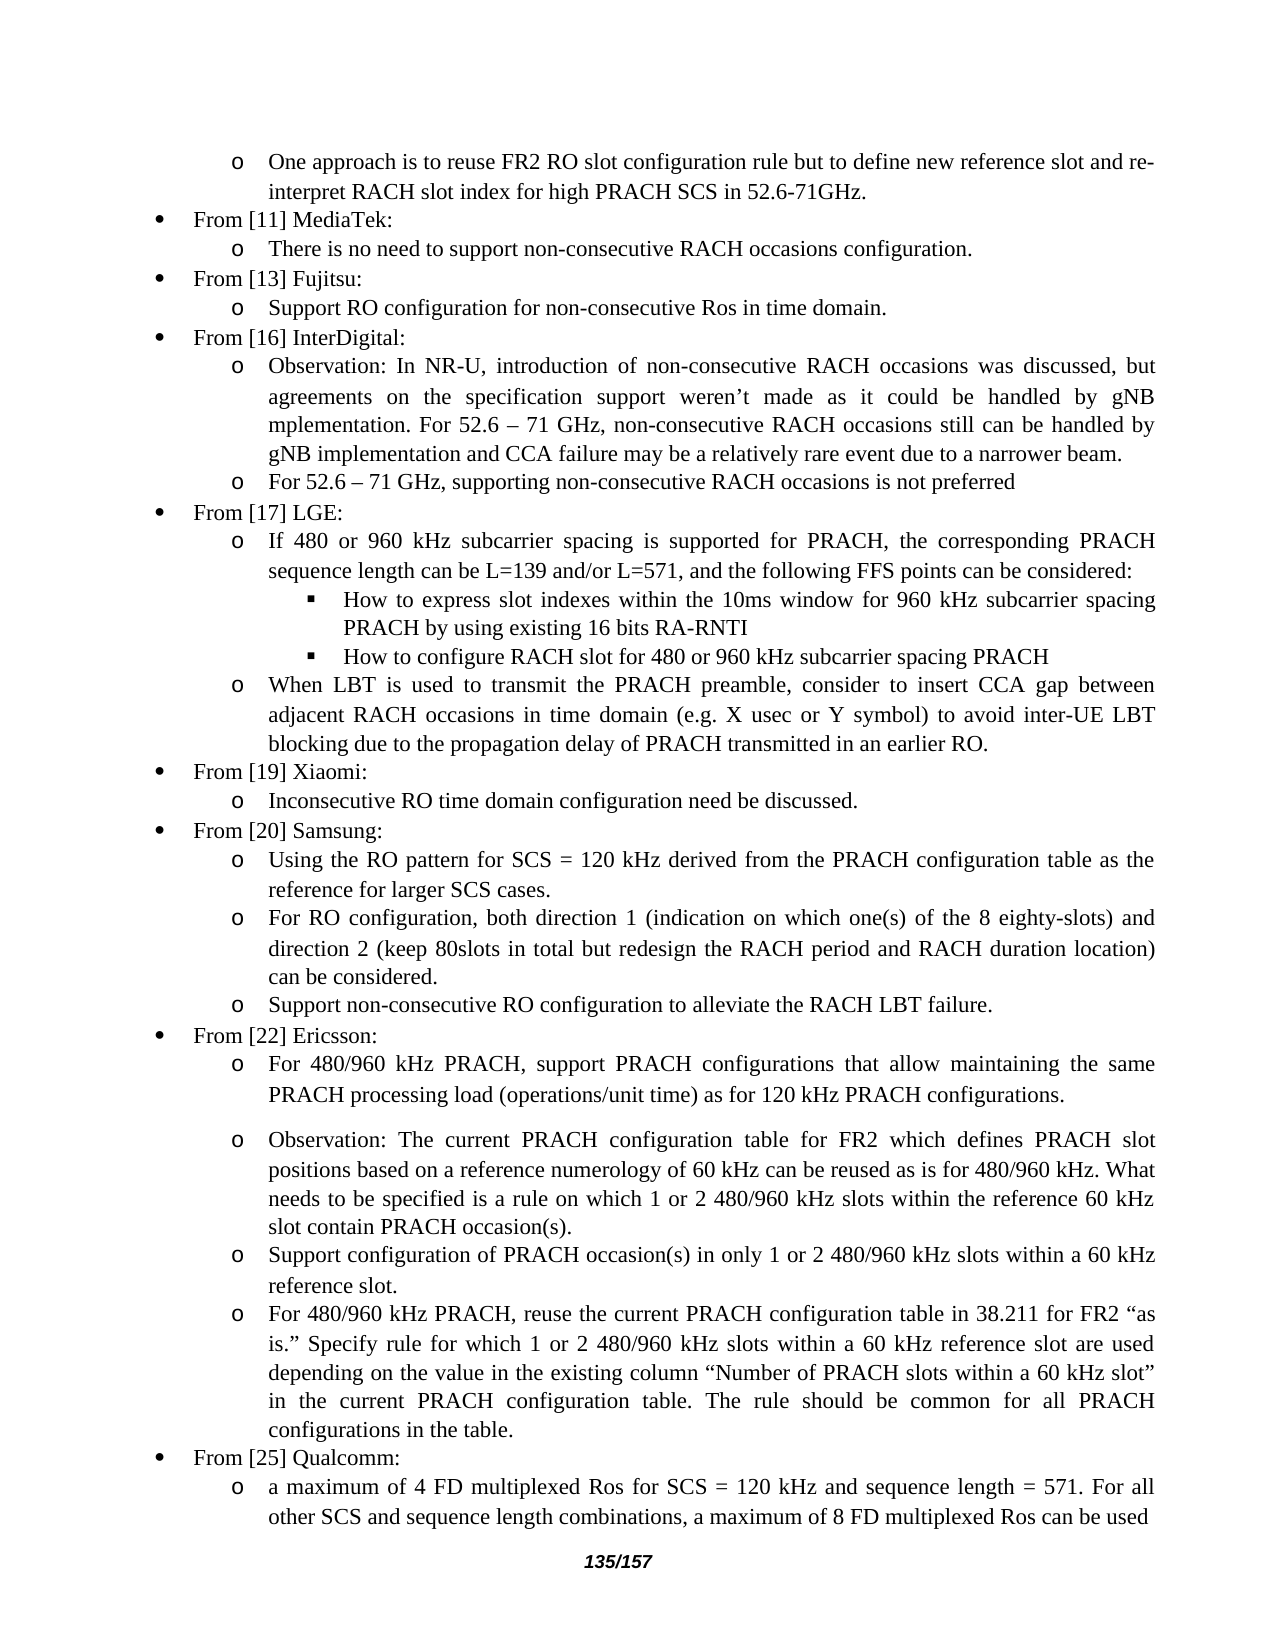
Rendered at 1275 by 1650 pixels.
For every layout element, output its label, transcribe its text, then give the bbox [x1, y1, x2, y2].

list For 52.6 – 71 GHz, supporting non-consecutive RACH occasions is not preferred [231, 468, 1157, 496]
list If 480 or 960 kHz subcarrier spacing is supported for PRACH, the corresponding PRACH sequence length can be L=139 and/or L=571, and the following FFS points can be considered: [231, 527, 1157, 584]
list From [11] MediaTek: [156, 206, 1157, 233]
list How to express slot indexes within the 10ms window for 960 kHz subcarrier spacing PRACH by using existing 16 bits RA-RNTI [306, 586, 1157, 641]
list a maximum of 4 FD multiplexed Ros for SCS = 120 kHz and sequence length = 571. For all other SCS and sequence length combinations, a maximum of 8 FD multiplexed Ros can be used [231, 1473, 1157, 1529]
list From [16] InterDigital: [156, 324, 1157, 351]
list Inconsecutive RO time domain configuration need be discussed. [231, 787, 1157, 815]
list There is no need to support non-consecutive RACH occasions configuration. [231, 235, 1157, 263]
list Using the RO pattern for SCS = 120 kHz derived from the PRACH configuration table as the reference for larger SCS cases. [231, 846, 1157, 902]
list Support non-consecutive RO configuration to alleviate the RACH LBT failure. [231, 992, 1157, 1020]
list From [17] LGE: [156, 499, 1157, 525]
list One approach is to reuse FR2 RO slot configuration rule but to define new reference slot and re-interpret RACH slot index for high PRACH SCS in 52.6-71GHz. [231, 148, 1157, 204]
list From [25] Qualcomm: [156, 1444, 1157, 1471]
list For 480/960 kHz PRACH, reuse the current PRACH configuration table in 38.211 for FR2 “as is.” Specify rule for which 1 or 2 480/960 kHz slots within a 60 kHz reference slot are used depending on the value in the existing column “Number of PRACH slots within a 60 kHz slot” in the current PRACH configuration table. The rule should be common for all PRACH configurations in the table. [231, 1300, 1157, 1442]
list When LBT is used to transmit the PRACH preamble, consider to insert CCA gap between adjacent RACH occasions in time domain (e.g. X usec or Y symbol) to avoid inter-UE LBT blocking due to the propagation delay of PRACH transmitted in an earlier RO. [231, 671, 1157, 756]
list Observation: In NR-U, introduction of non-consecutive RACH occasions was discussed, but agreements on the specification support weren’t made as it could be handled by gNB mplementation. For 52.6 – 71 GHz, non-consecutive RACH occasions still can be handled by gNB implementation and CCA failure may be a relatively rare event due to a narrower beam. [231, 353, 1157, 466]
list From [22] Ericsson: [156, 1022, 1157, 1048]
list Observation: The current PRACH configuration table for FR2 which defines PRACH slot positions based on a reference numerology of 60 kHz can be reused as is for 480/960 kHz. What needs to be specified is a rule on which 1 or 2 480/960 kHz slots within the reference 60 kHz slot contain PRACH occasion(s). [231, 1126, 1157, 1239]
list For RO configuration, both direction 1 (indication on which one(s) of the 8 eighty-slots) and direction 2 (keep 80slots in total but redesign the RACH period and RACH duration location) can be considered. [231, 904, 1157, 989]
list From [20] Samsung: [156, 817, 1157, 843]
list For 480/960 kHz PRACH, support PRACH configurations that allow maintaining the same PRACH processing load (operations/unit time) as for 120 kHz PRACH configurations. [231, 1050, 1157, 1107]
list How to configure RACH slot for 480 or 960 kHz subcarrier spacing PRACH [306, 643, 1157, 669]
list Support RO configuration for non-consecutive Ros in time domain. [231, 294, 1157, 322]
list From [13] Fujitsu: [156, 265, 1157, 292]
list Support configuration of PRACH occasion(s) in only 1 or 2 480/960 kHz slots within a 60 kHz reference slot. [231, 1241, 1157, 1298]
list From [19] Xiaomi: [156, 758, 1157, 785]
